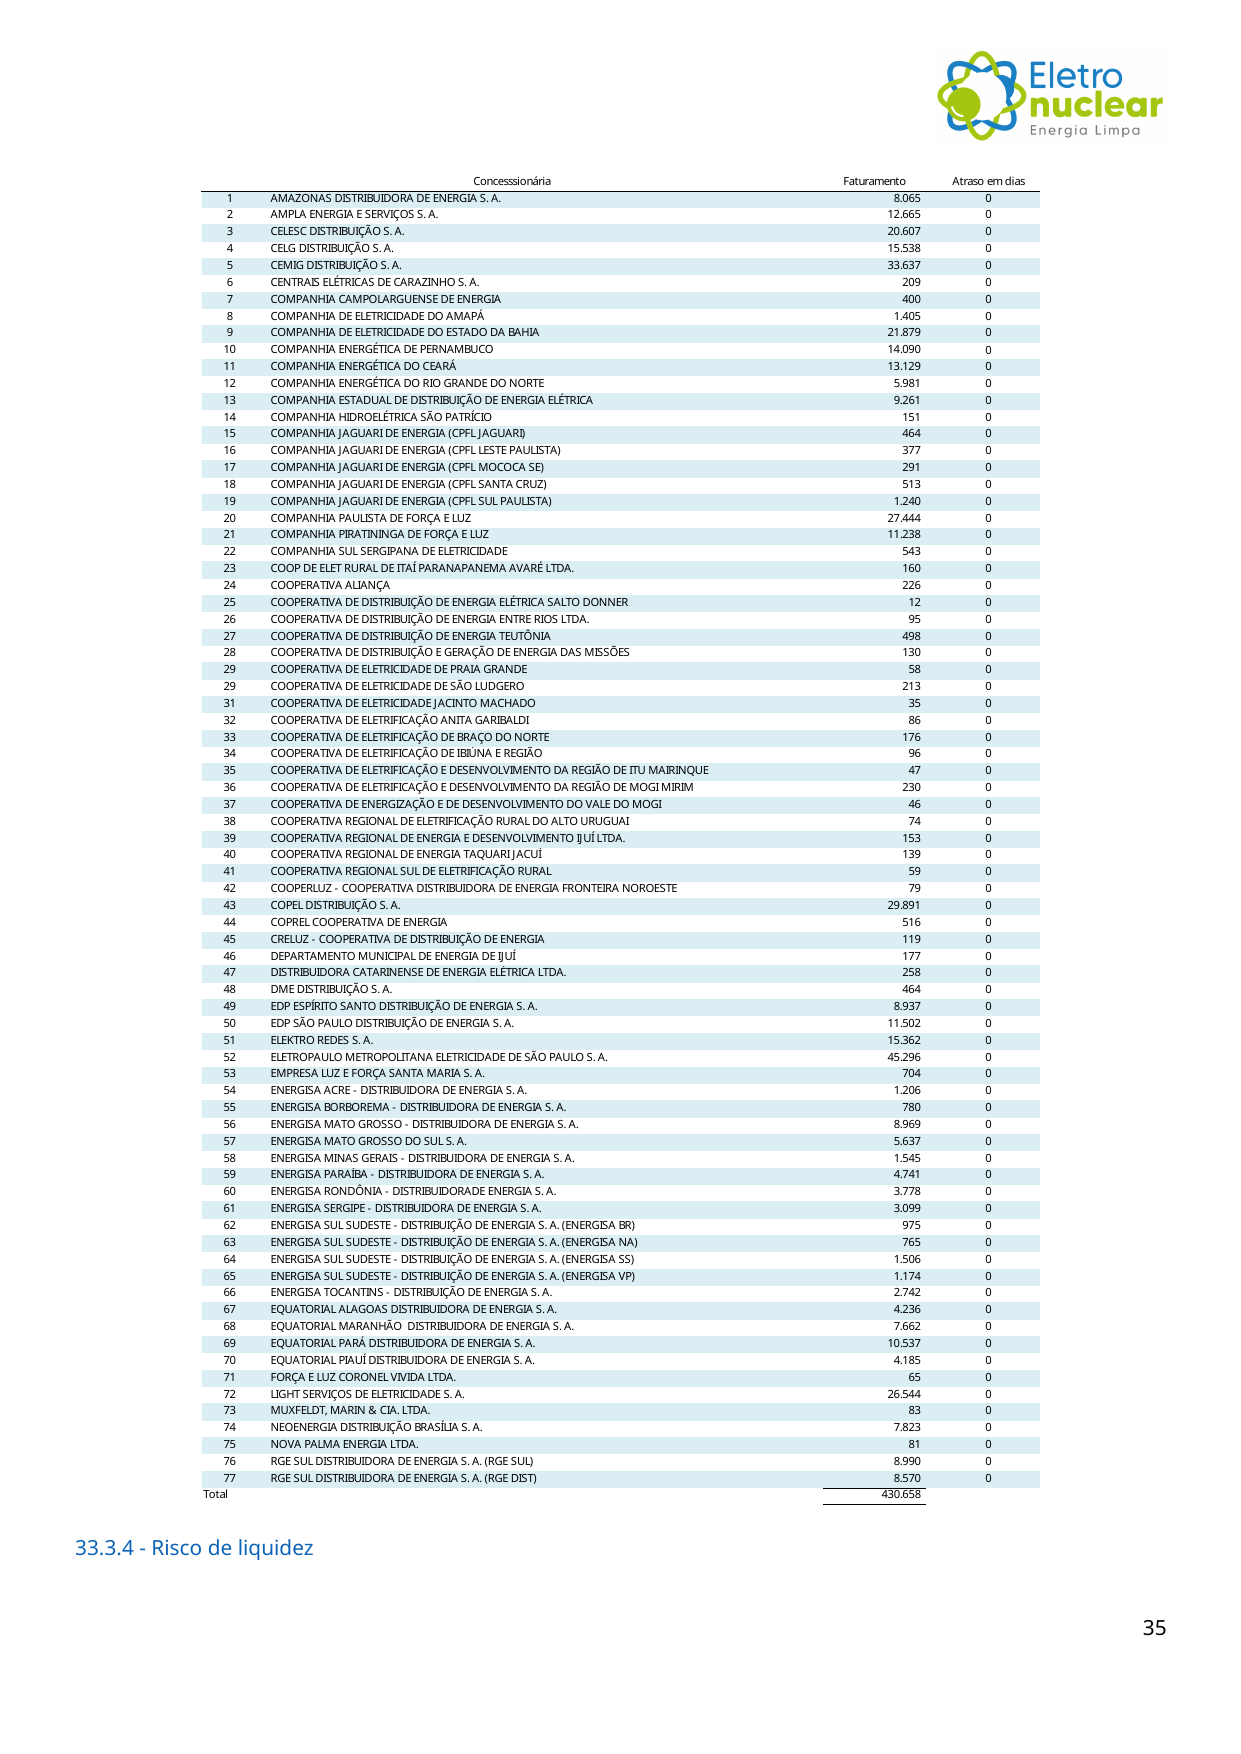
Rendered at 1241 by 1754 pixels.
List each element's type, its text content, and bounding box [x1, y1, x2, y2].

text 33.3.4 - Risco de liquidez [75, 1533, 1166, 1562]
picture [934, 47, 1167, 146]
